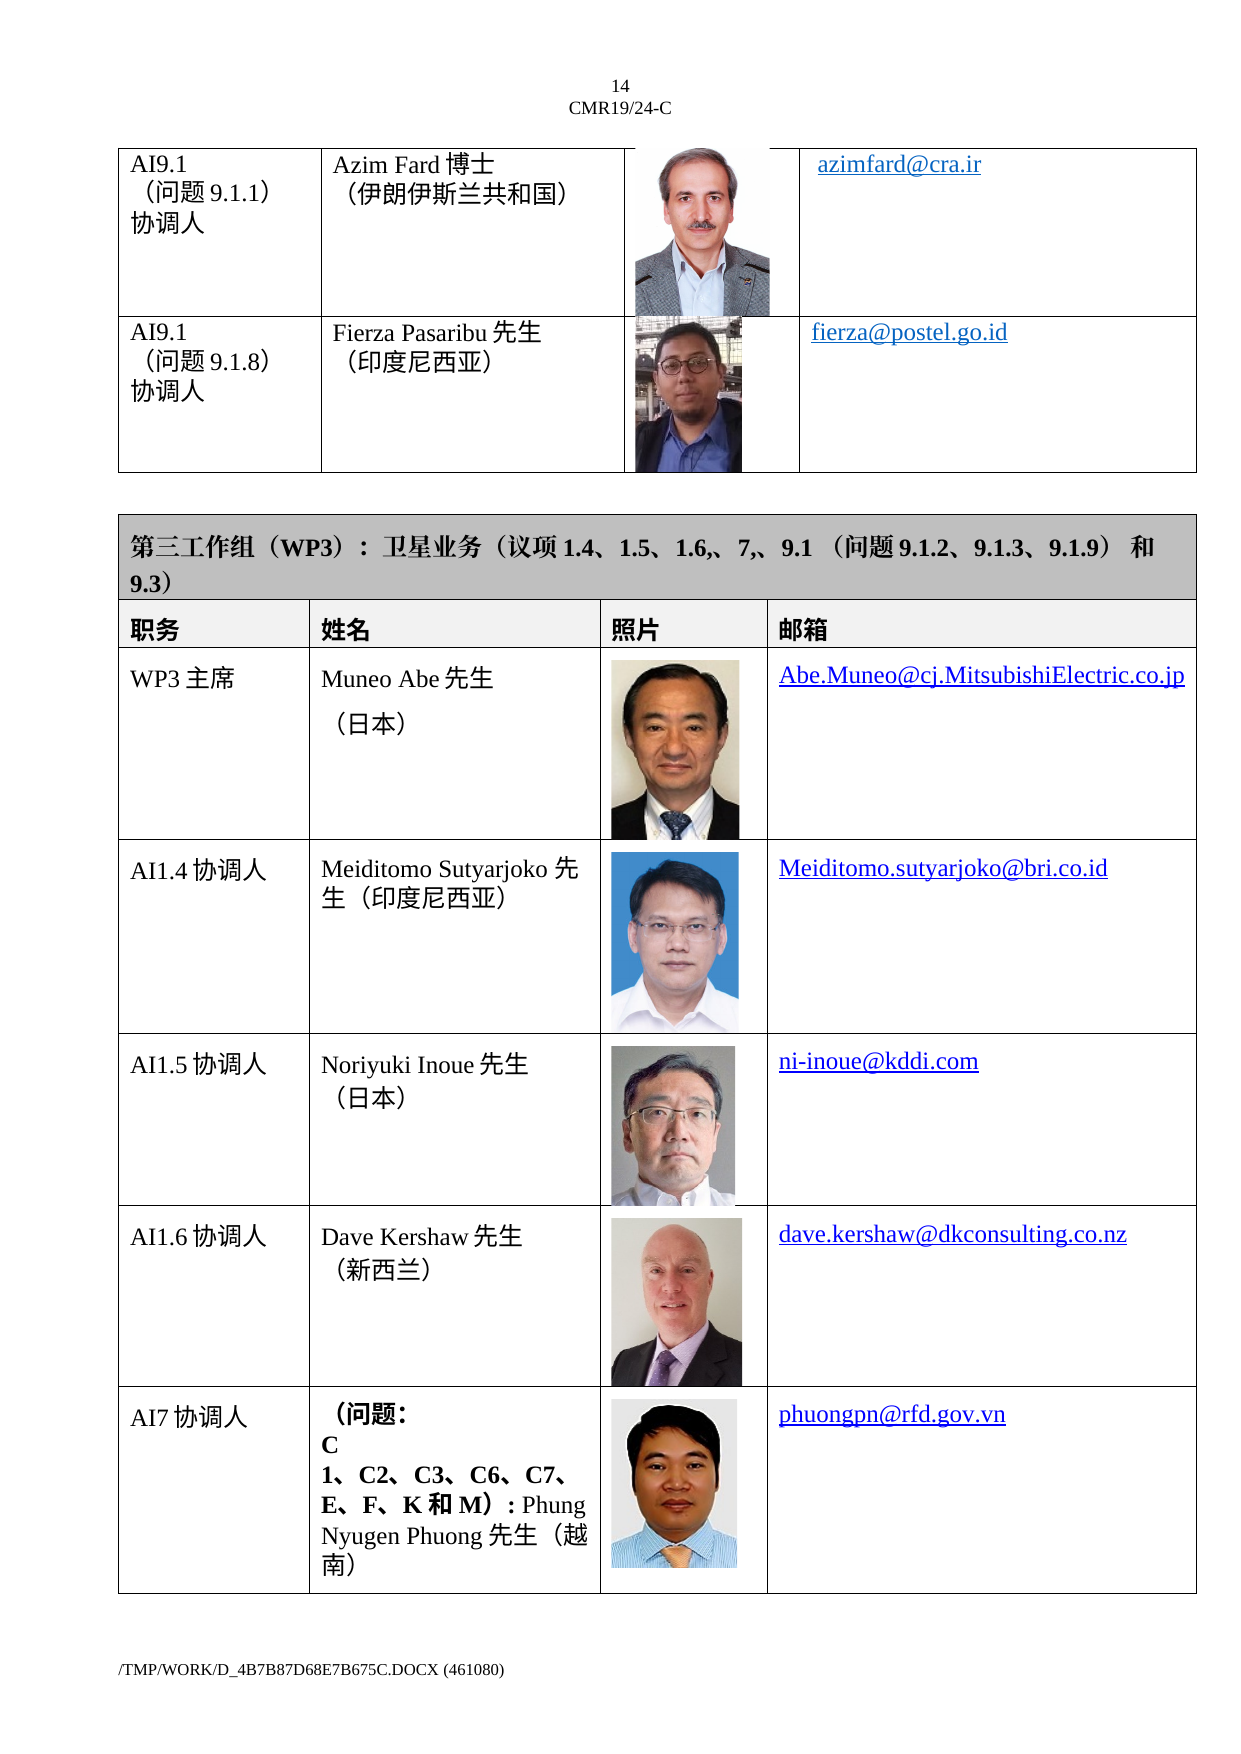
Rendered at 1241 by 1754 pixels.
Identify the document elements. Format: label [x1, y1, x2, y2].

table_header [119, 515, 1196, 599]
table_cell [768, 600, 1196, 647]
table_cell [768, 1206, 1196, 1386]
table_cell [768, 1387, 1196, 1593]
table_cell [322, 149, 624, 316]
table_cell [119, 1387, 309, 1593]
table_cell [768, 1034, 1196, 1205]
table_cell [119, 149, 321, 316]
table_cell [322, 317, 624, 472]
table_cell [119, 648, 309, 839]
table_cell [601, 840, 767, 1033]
picture [611, 1046, 736, 1206]
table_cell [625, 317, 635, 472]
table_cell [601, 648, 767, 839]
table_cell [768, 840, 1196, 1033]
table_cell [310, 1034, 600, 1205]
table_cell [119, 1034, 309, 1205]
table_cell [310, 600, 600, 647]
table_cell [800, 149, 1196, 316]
picture [611, 1218, 743, 1386]
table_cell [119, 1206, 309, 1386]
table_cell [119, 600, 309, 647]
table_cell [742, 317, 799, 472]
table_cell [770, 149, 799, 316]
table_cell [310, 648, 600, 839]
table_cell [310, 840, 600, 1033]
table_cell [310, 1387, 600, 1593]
picture [611, 660, 740, 840]
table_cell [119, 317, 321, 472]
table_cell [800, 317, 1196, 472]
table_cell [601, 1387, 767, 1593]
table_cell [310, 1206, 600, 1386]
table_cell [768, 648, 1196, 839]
picture [635, 148, 770, 472]
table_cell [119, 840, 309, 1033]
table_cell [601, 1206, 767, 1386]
picture [611, 1399, 738, 1568]
picture [611, 852, 739, 1033]
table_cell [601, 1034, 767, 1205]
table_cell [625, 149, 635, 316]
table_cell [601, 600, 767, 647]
